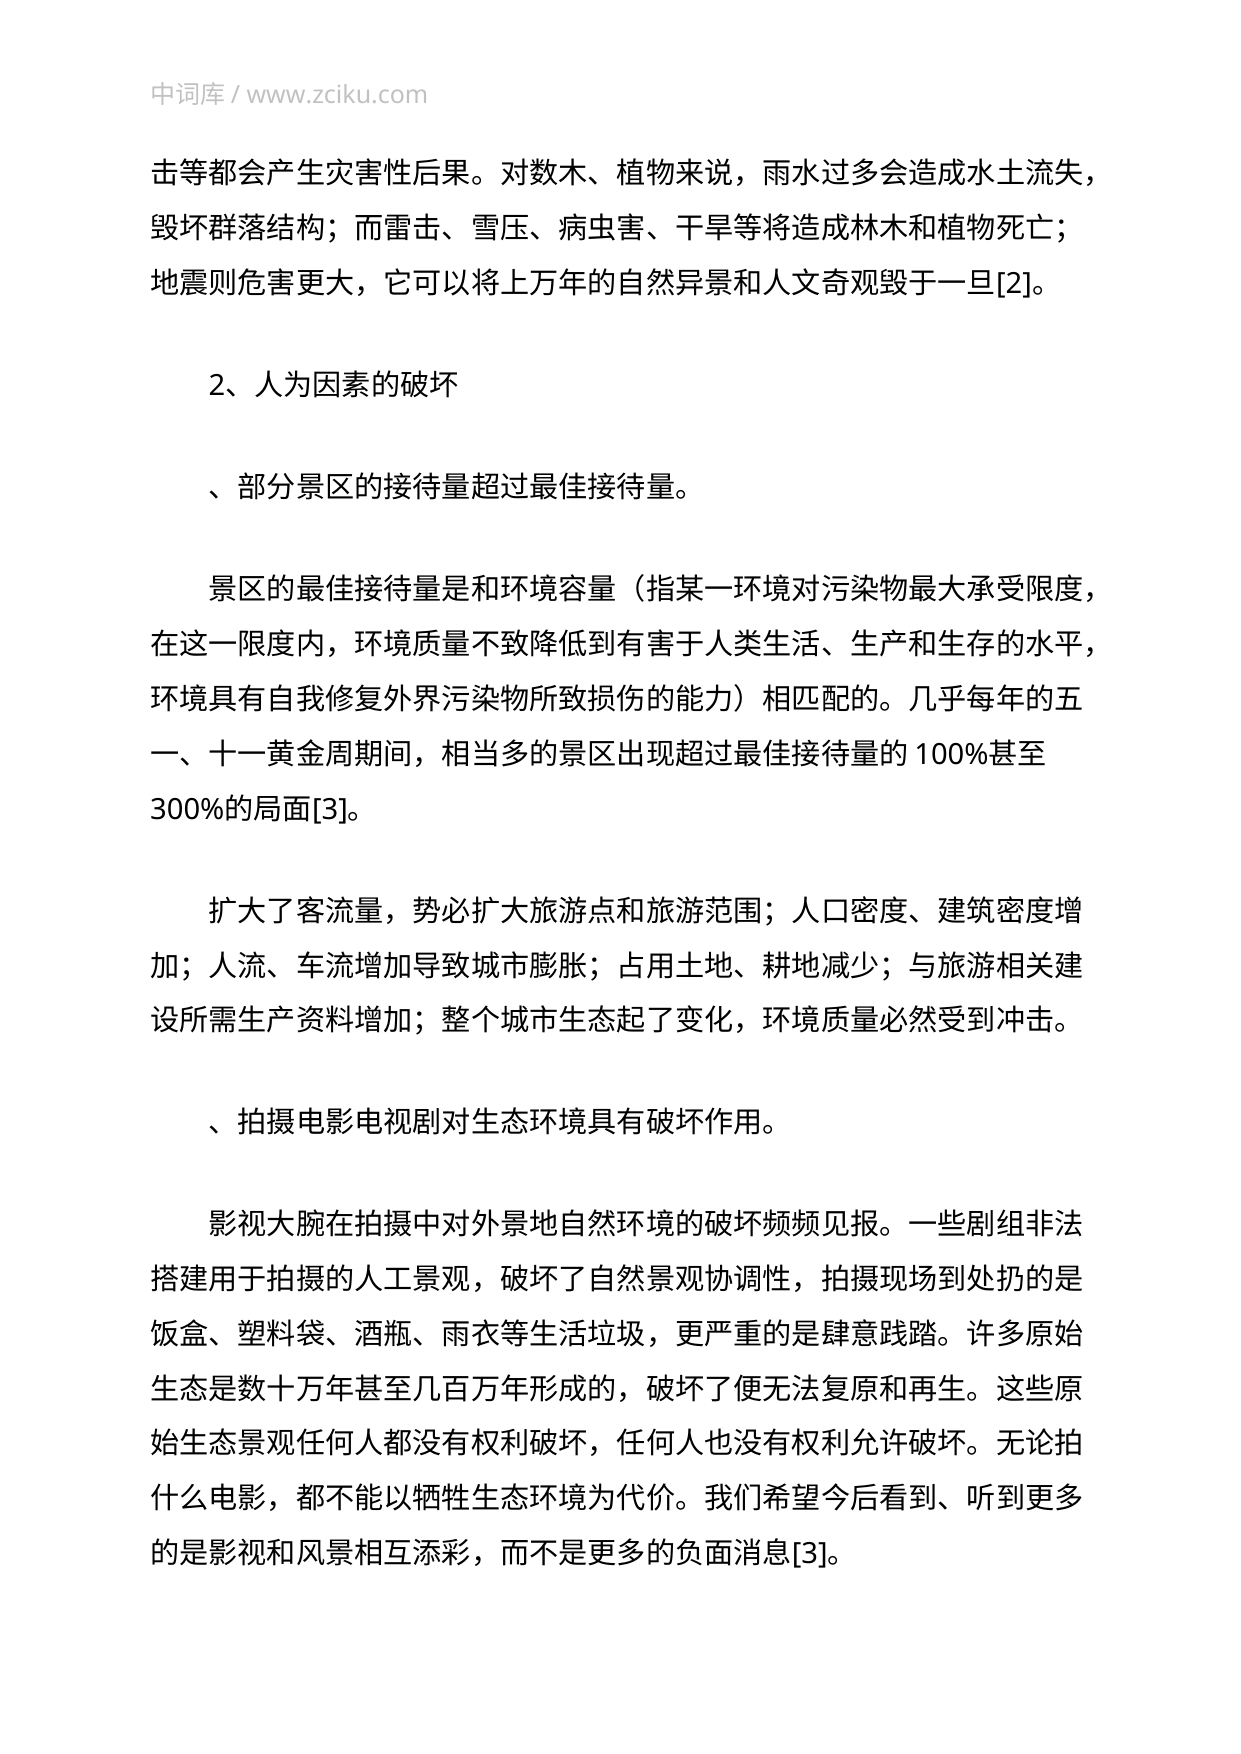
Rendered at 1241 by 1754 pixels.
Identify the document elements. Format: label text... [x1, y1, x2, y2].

text 2、人为因素的破坏 [150, 362, 1090, 404]
text 、部分景区的接待量超过最佳接待量。 [150, 464, 1090, 506]
text 、拍摄电影电视剧对生态环境具有破坏作用。 [150, 1099, 1090, 1141]
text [150, 150, 1090, 302]
text 影视大腕在拍摄中对外景地自然环境的破坏频频见报。一些剧组非法搭建用于拍摄的人工景观，破坏了自然景观协调性，拍摄现场到处扔的是饭盒、塑料袋、酒瓶、雨衣等生活垃圾，更严重的是肆意践踏。许多原始生态是数十万年甚至几百万年形成的，破坏了便无法复原和再生。这些原始生态景观任何人都没有权利破坏，任何人也没有权利允许破坏。无论拍什么电影，都不能以牺牲生态环境为代价。我们希望今后看到、听到更多的是影视和风景相互添彩，而不是更多的负面消息[3]。 [150, 1201, 1090, 1572]
text 景区的最佳接待量是和环境容量（指某一环境对污染物最大承受限度，在这一限度内，环境质量不致降低到有害于人类生活、生产和生存的水平，环境具有自我修复外界污染物所致损伤的能力）相匹配的。几乎每年的五一、十一黄金周期间，相当多的景区出现超过最佳接待量的100%甚至300%的局面[3]。 [150, 566, 1090, 828]
text 扩大了客流量，势必扩大旅游点和旅游范围；人口密度、建筑密度增加；人流、车流增加导致城市膨胀；占用土地、耕地减少；与旅游相关建设所需生产资料增加；整个城市生态起了变化，环境质量必然受到冲击。 [150, 887, 1090, 1039]
